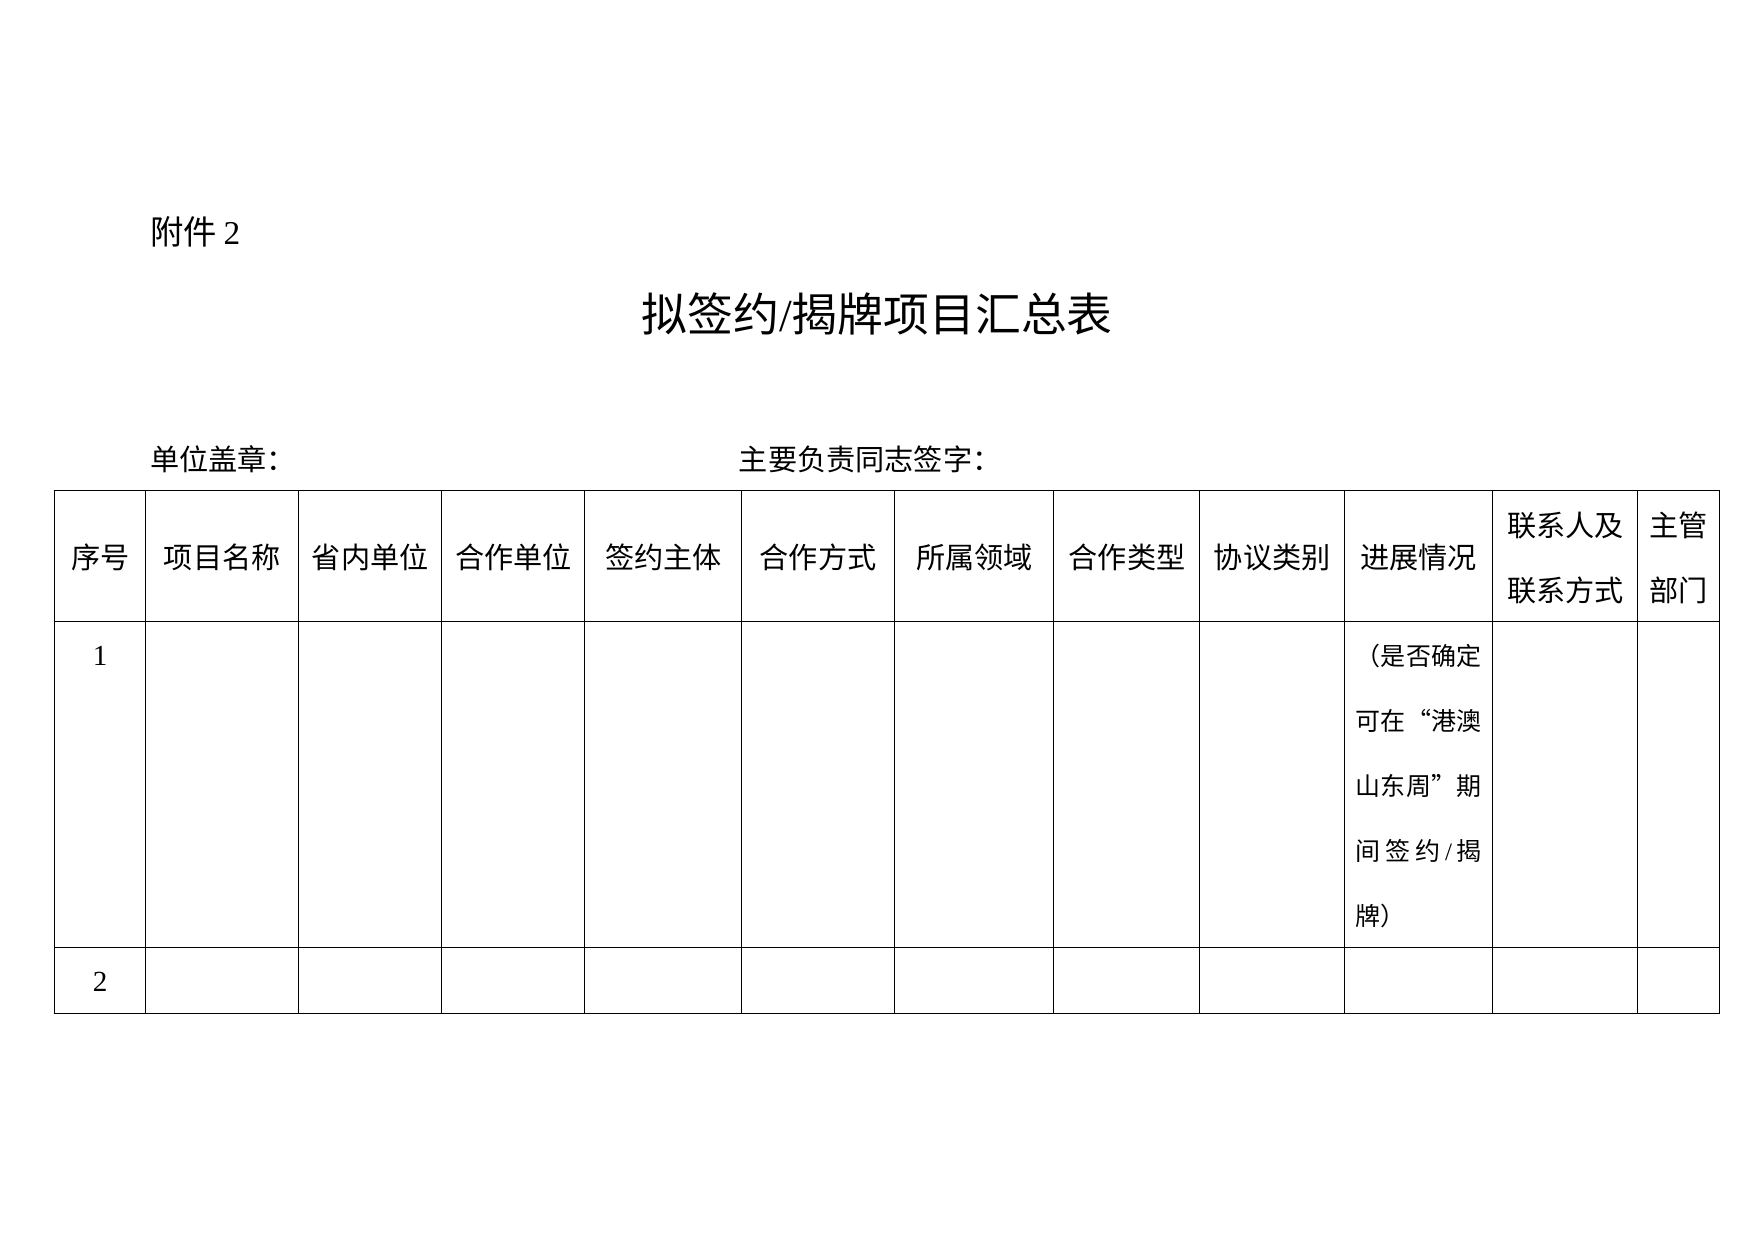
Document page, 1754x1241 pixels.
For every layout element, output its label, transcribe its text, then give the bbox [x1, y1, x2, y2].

table_cell [1054, 948, 1199, 1013]
table_cell [442, 948, 584, 1013]
table_cell （是否确定可在“港澳山东周”期间签约/揭牌） [1345, 622, 1492, 947]
table_cell [1493, 622, 1637, 947]
table_header 所属领域 [895, 491, 1053, 621]
table_header 进展情况 [1345, 491, 1492, 621]
table_cell 2 [55, 948, 145, 1013]
table_cell [895, 948, 1053, 1013]
table_header 合作单位 [442, 491, 584, 621]
table_cell [146, 622, 298, 947]
table_header 主管部门 [1638, 491, 1719, 621]
table_cell [299, 622, 441, 947]
table_header 签约主体 [585, 491, 741, 621]
table_cell [1638, 948, 1719, 1013]
table_cell [742, 622, 894, 947]
table_cell [1054, 622, 1199, 947]
table_cell [1200, 948, 1344, 1013]
table_header 项目名称 [146, 491, 298, 621]
table_cell [299, 948, 441, 1013]
table_cell [1200, 622, 1344, 947]
table_cell [742, 948, 894, 1013]
table_header 合作类型 [1054, 491, 1199, 621]
text 单位盖章： 主要负责同志签字： [150, 425, 1604, 490]
table_cell 1 [55, 622, 145, 947]
table_cell [895, 622, 1053, 947]
table_header 省内单位 [299, 491, 441, 621]
text 拟签约/揭牌项目汇总表 [150, 263, 1604, 360]
table_cell [1638, 622, 1719, 947]
table_header 序号 [55, 491, 145, 621]
table_header 合作方式 [742, 491, 894, 621]
table_cell [146, 948, 298, 1013]
table_cell [585, 948, 741, 1013]
table_cell [442, 622, 584, 947]
table_cell [585, 622, 741, 947]
table_cell [1493, 948, 1637, 1013]
text 附件2 [150, 198, 1604, 263]
table_cell [1345, 948, 1492, 1013]
table_header 协议类别 [1200, 491, 1344, 621]
table_header 联系人及 联系方式 [1493, 491, 1637, 621]
